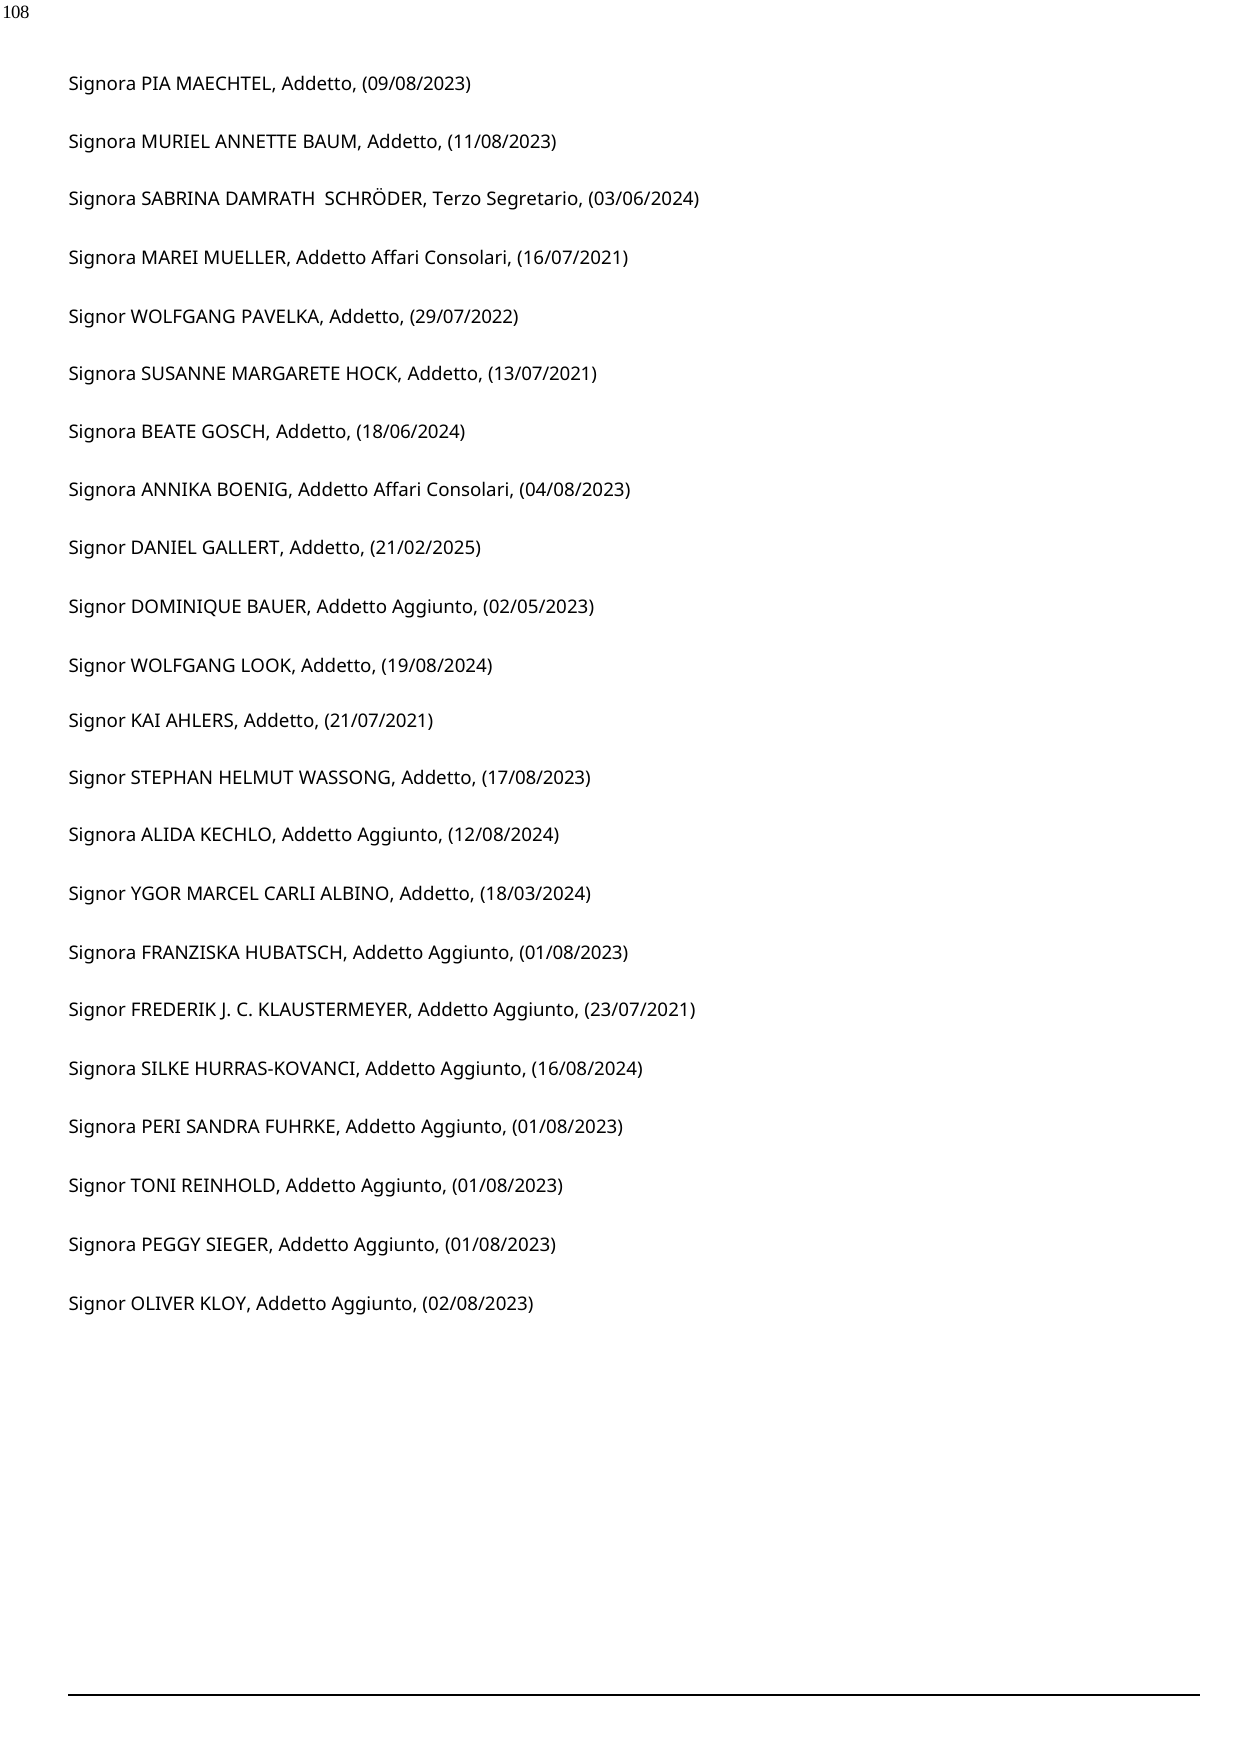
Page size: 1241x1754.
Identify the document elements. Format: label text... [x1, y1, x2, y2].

text Signora PERI SANDRA FUHRKE, Addetto Aggiunto, (01/08/2023) Signor TONI REINHOLD, Addetto Aggiunto, (01/08/2023) [68, 1114, 631, 1198]
text Signora ALIDA KECHLO, Addetto Aggiunto, (12/08/2024) Signor YGOR MARCEL CARLI ALBINO, Addetto, (18/03/2024) [68, 822, 596, 906]
text Signor KAI AHLERS, Addetto, (21/07/2021) [68, 711, 1211, 732]
text Signor STEPHAN HELMUT WASSONG, Addetto, (17/08/2023) [68, 764, 1211, 790]
text Signora SUSANNE MARGARETE HOCK, Addetto, (13/07/2021) [68, 361, 1211, 386]
text Signora PIA MAECHTEL, Addetto, (09/08/2023) [68, 70, 1211, 96]
text Signora PEGGY SIEGER, Addetto Aggiunto, (01/08/2023) Signor OLIVER KLOY, Addetto Aggiunto, (02/08/2023) [68, 1231, 558, 1315]
text Signora MURIEL ANNETTE BAUM, Addetto, (11/08/2023) [68, 128, 1211, 153]
text Signor FREDERIK J. C. KLAUSTERMEYER, Addetto Aggiunto, (23/07/2021) Signora SILKE HURRAS-KOVANCI, Addetto Aggiunto, (16/08/2024) [68, 997, 743, 1081]
text Signora SABRINA DAMRATH SCHRÖDER, Terzo Segretario, (03/06/2024) Signora MAREI MUELLER, Addetto Affari Consolari, (16/07/2021) [68, 186, 743, 270]
text Signor DOMINIQUE BAUER, Addetto Aggiunto, (02/05/2023) Signor WOLFGANG LOOK, Addetto, (19/08/2024) [68, 594, 613, 678]
text Signora FRANZISKA HUBATSCH, Addetto Aggiunto, (01/08/2023) [68, 939, 1211, 964]
text Signora ANNIKA BOENIG, Addetto Affari Consolari, (04/08/2023) Signor DANIEL GALLERT, Addetto, (21/02/2025) [68, 476, 631, 560]
text Signor WOLFGANG PAVELKA, Addetto, (29/07/2022) [68, 303, 1211, 329]
text Signora BEATE GOSCH, Addetto, (18/06/2024) [68, 418, 1211, 444]
